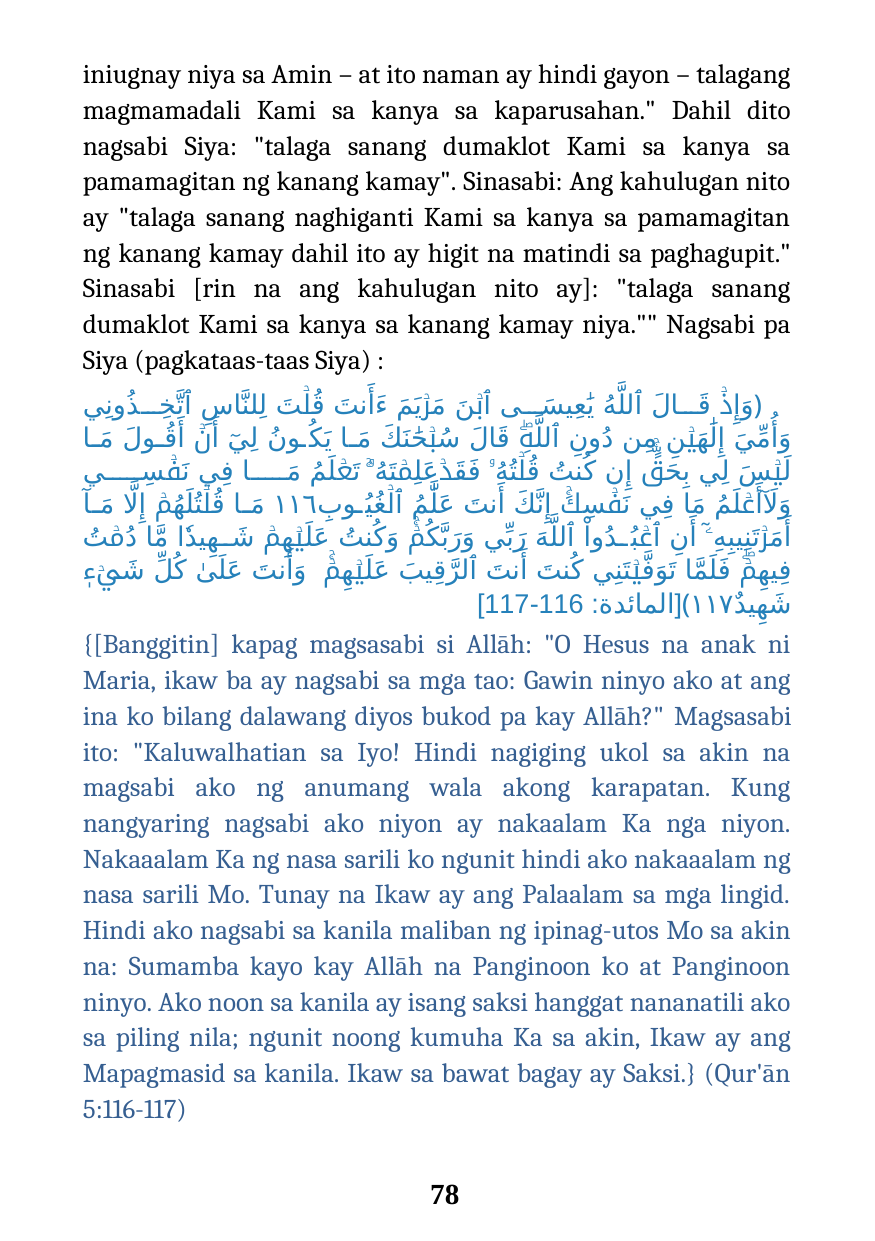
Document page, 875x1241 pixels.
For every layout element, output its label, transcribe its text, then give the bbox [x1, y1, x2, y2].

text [83, 59, 791, 376]
text ﴿وَإِذۡ قَالَ ٱللَّهُ يَٰعِيسَى ٱبۡنَ مَرۡيَمَ ءَأَنتَ قُلۡتَ لِلنَّاسِ ٱتَّخِذُونِي وَأُمِّيَ إِلَٰهَيۡنِ مِن دُونِ ٱللَّهِۖ قَالَ سُبۡحَٰنَكَ مَا يَكُونُ لِيٓ أَنۡ أَقُولَ مَا لَيۡسَ لِي بِحَقٍّۚ إِن كُنتُ قُلۡتُهُۥ فَقَدۡعَلِمۡتَهُۥۚ تَعۡلَمُ مَا فِي نَفۡسِي وَلَآأَعۡلَمُ مَا فِي نَفۡسِكَۚ إِنَّكَ أَنتَ عَلَّٰمُ ٱلۡغُيُوبِ١١٦ مَا قُلۡتُلَهُمۡ إِلَّا مَآ أَمَرۡتَنِيبِهِۦٓ أَنِ ٱعۡبُدُواْ ٱللَّهَ رَبِّي وَرَبَّكُمۡۚ وَكُنتُ عَلَيۡهِمۡ شَهِيدٗا مَّا دُمۡتُ فِيهِمۡۖ فَلَمَّا تَوَفَّيۡتَنِي كُنتَ أَنتَ ٱلرَّقِيبَ عَلَيۡهِمۡۚ وَأَنتَ عَلَىٰ كُلِّ شَيۡءٖ شَهِيدٌ١١٧﴾[المائدة: 116-117] [83, 389, 791, 619]
text {[Banggitin] kapag magsasabi si Allāh: "O Hesus na anak ni Maria, ikaw ba ay nagsabi sa mga tao: Gawin ninyo ako at ang ina ko bilang dalawang diyos bukod pa kay Allāh?" Magsasabi ito: "Kaluwalhatian sa Iyo! Hindi nagiging ukol sa akin na magsabi ako ng anumang wala akong karapatan. Kung nangyaring nagsabi ako niyon ay nakaalam Ka nga niyon. Nakaaalam Ka ng nasa sarili ko ngunit hindi ako nakaaalam ng nasa sarili Mo. Tunay na Ikaw ay ang Palaalam sa mga lingid. Hindi ako nagsabi sa kanila maliban ng ipinag-utos Mo sa akin na: Sumamba kayo kay Allāh na Panginoon ko at Panginoon ninyo. Ako noon sa kanila ay isang saksi hanggat nananatili ako sa piling nila; ngunit noong kumuha Ka sa akin, Ikaw ay ang Mapagmasid sa kanila. Ikaw sa bawat bagay ay Saksi.} (Qur'ān 5:116-117) [83, 629, 791, 1125]
